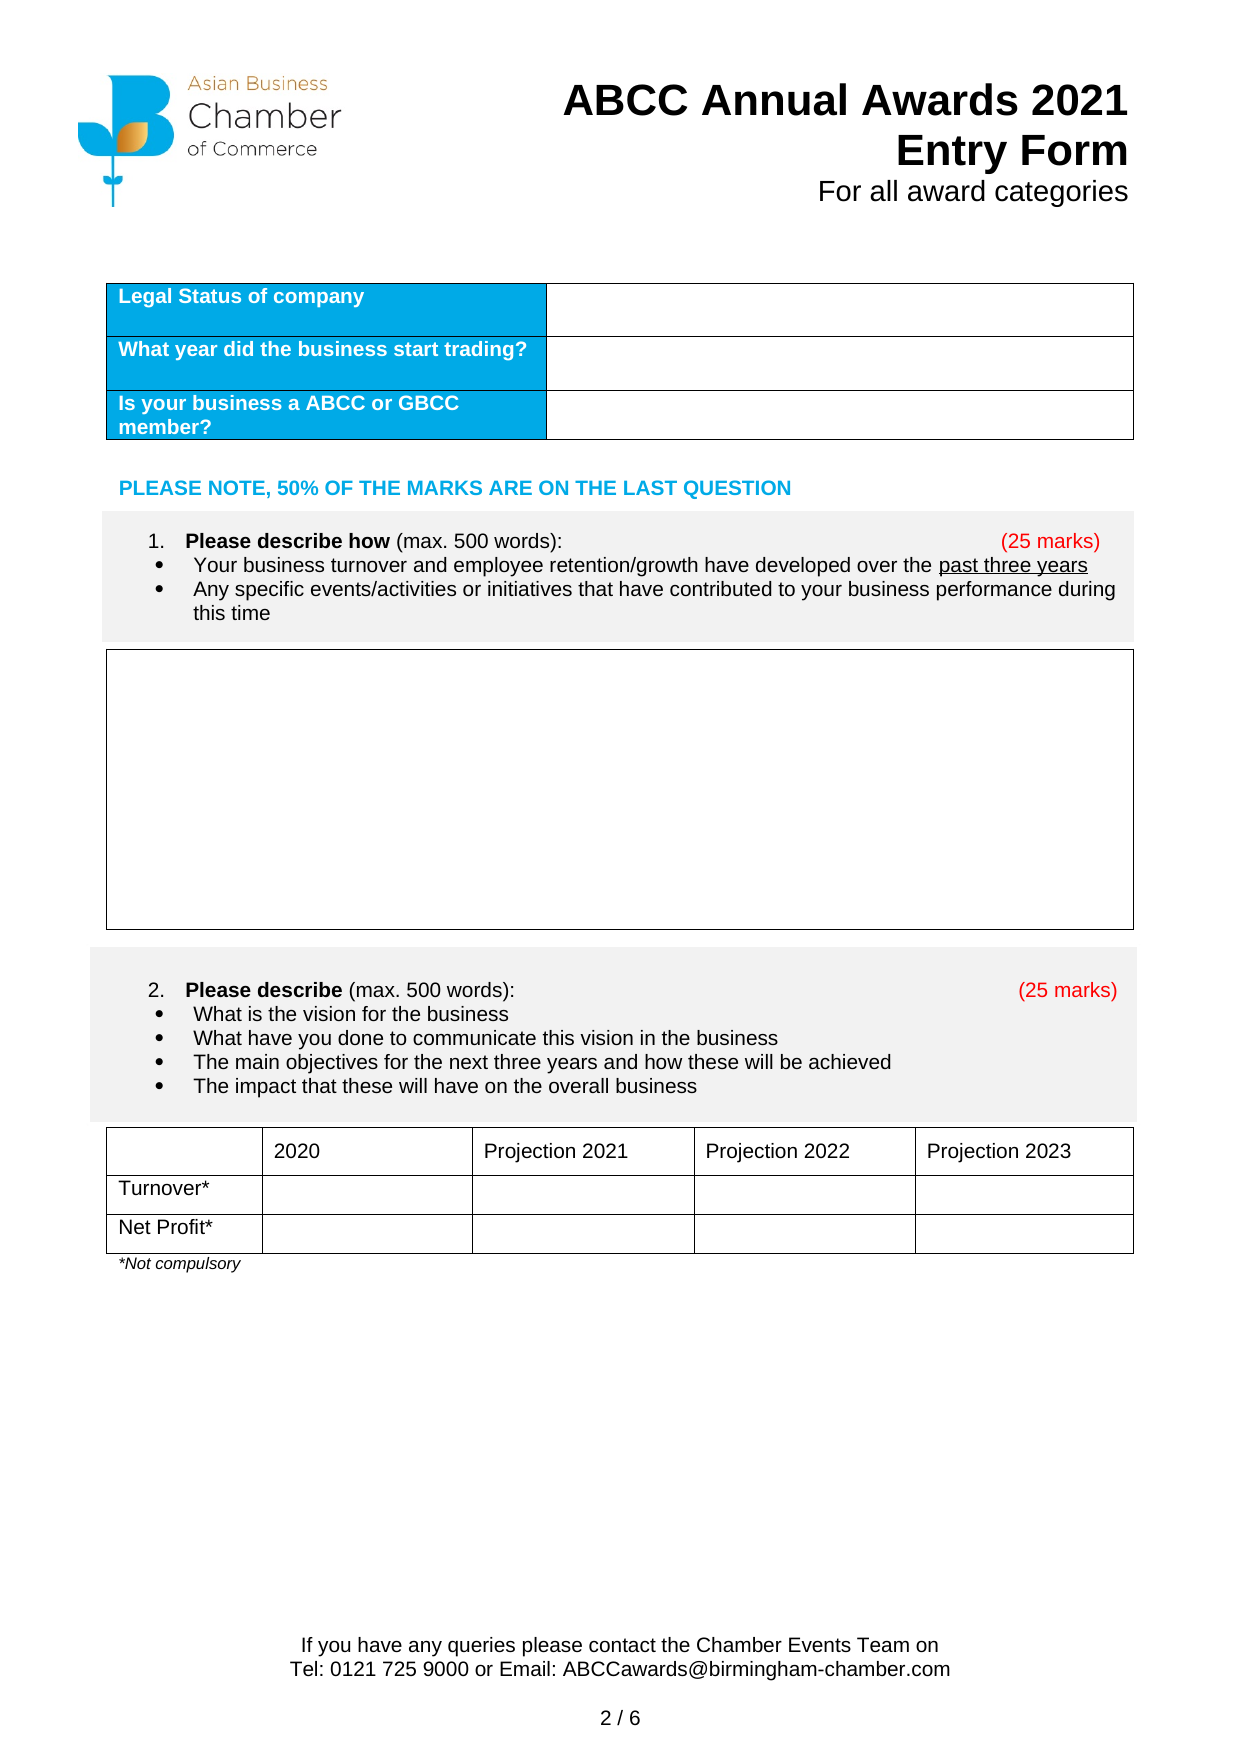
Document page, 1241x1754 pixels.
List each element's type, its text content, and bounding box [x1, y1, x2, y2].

list Please describe how (max. 500 words): (25 marks) [148, 528, 1122, 552]
picture [117, 122, 147, 153]
table_cell [695, 1176, 915, 1214]
list Your business turnover and employee retention/growth have developed over the past three years [156, 552, 1122, 576]
table_cell Net Profit* [107, 1215, 262, 1253]
picture [78, 73, 389, 207]
table_cell [916, 1215, 1133, 1253]
table_header [107, 650, 1133, 929]
table_cell [547, 337, 1133, 390]
table_header [107, 1128, 262, 1174]
table_header Projection 2021 [473, 1128, 694, 1174]
table_cell [916, 1176, 1133, 1214]
list What is the vision for the business [156, 1002, 1122, 1026]
table_cell [695, 1215, 915, 1253]
table_cell [547, 284, 1133, 336]
table_header Projection 2022 [695, 1128, 915, 1174]
table_header Projection 2023 [916, 1128, 1133, 1174]
table_cell [473, 1176, 694, 1214]
table_cell Legal Status of company [107, 284, 546, 336]
table_cell [547, 391, 1133, 439]
list What have you done to communicate this vision in the business [156, 1026, 1122, 1050]
list Any specific events/activities or initiatives that have contributed to your business performance during this time [156, 576, 1122, 624]
text *Not compulsory [118, 1254, 1122, 1273]
table_cell [473, 1215, 694, 1253]
table_cell [263, 1215, 472, 1253]
list The main objectives for the next three years and how these will be achieved [156, 1050, 1122, 1074]
list Please describe (max. 500 words): (25 marks) [148, 978, 1122, 1002]
table_cell What year did the business start trading? [107, 337, 546, 390]
table_cell Turnover* [107, 1176, 262, 1214]
table_cell [263, 1176, 472, 1214]
picture [86, 944, 1141, 1126]
table_header 2020 [263, 1128, 472, 1174]
table_cell Is your business a ABCC or GBCC member? [107, 391, 546, 439]
text PLEASE NOTE, 50% OF THE MARKS ARE ON THE LAST QUESTION [118, 476, 1122, 500]
list The impact that these will have on the overall business [156, 1074, 1122, 1098]
